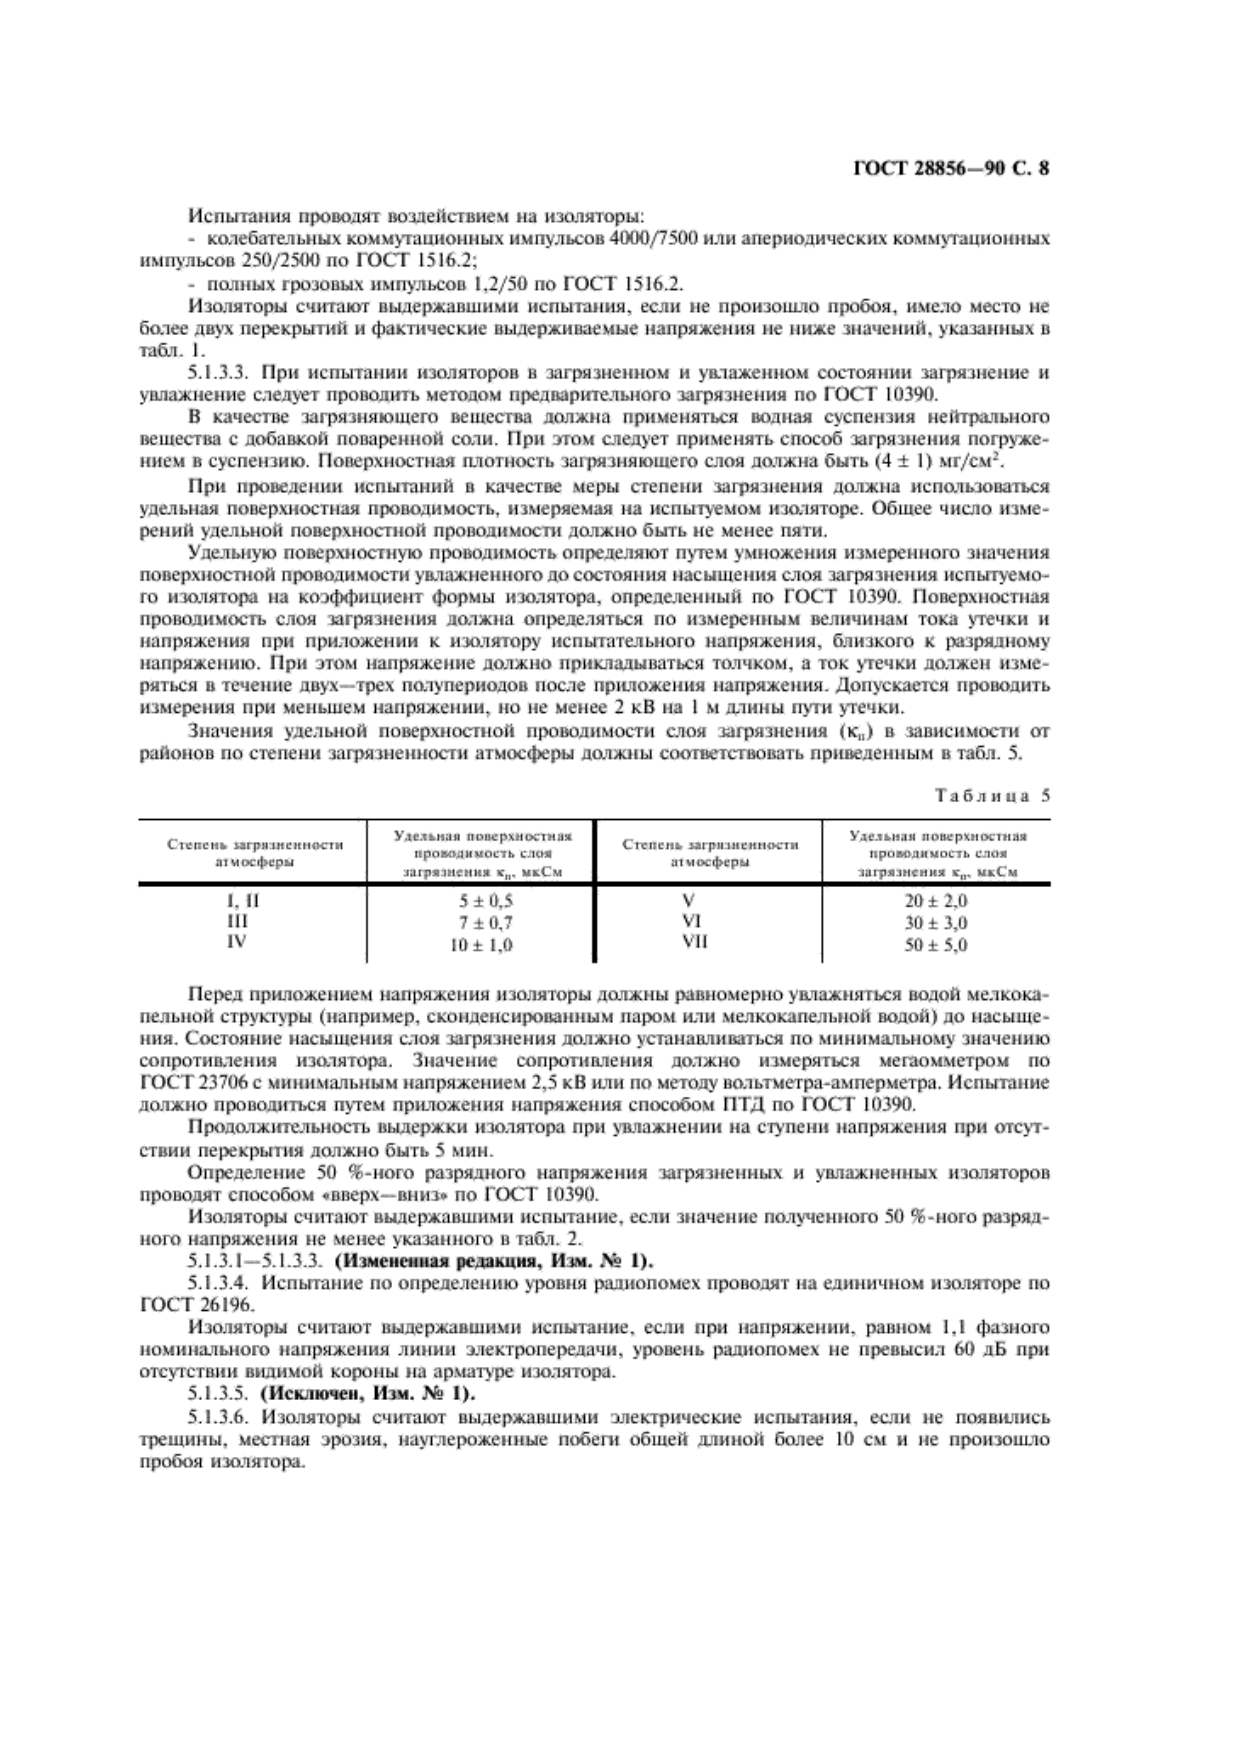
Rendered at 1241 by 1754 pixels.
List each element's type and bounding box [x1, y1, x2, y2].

picture [59, 41, 1182, 1631]
